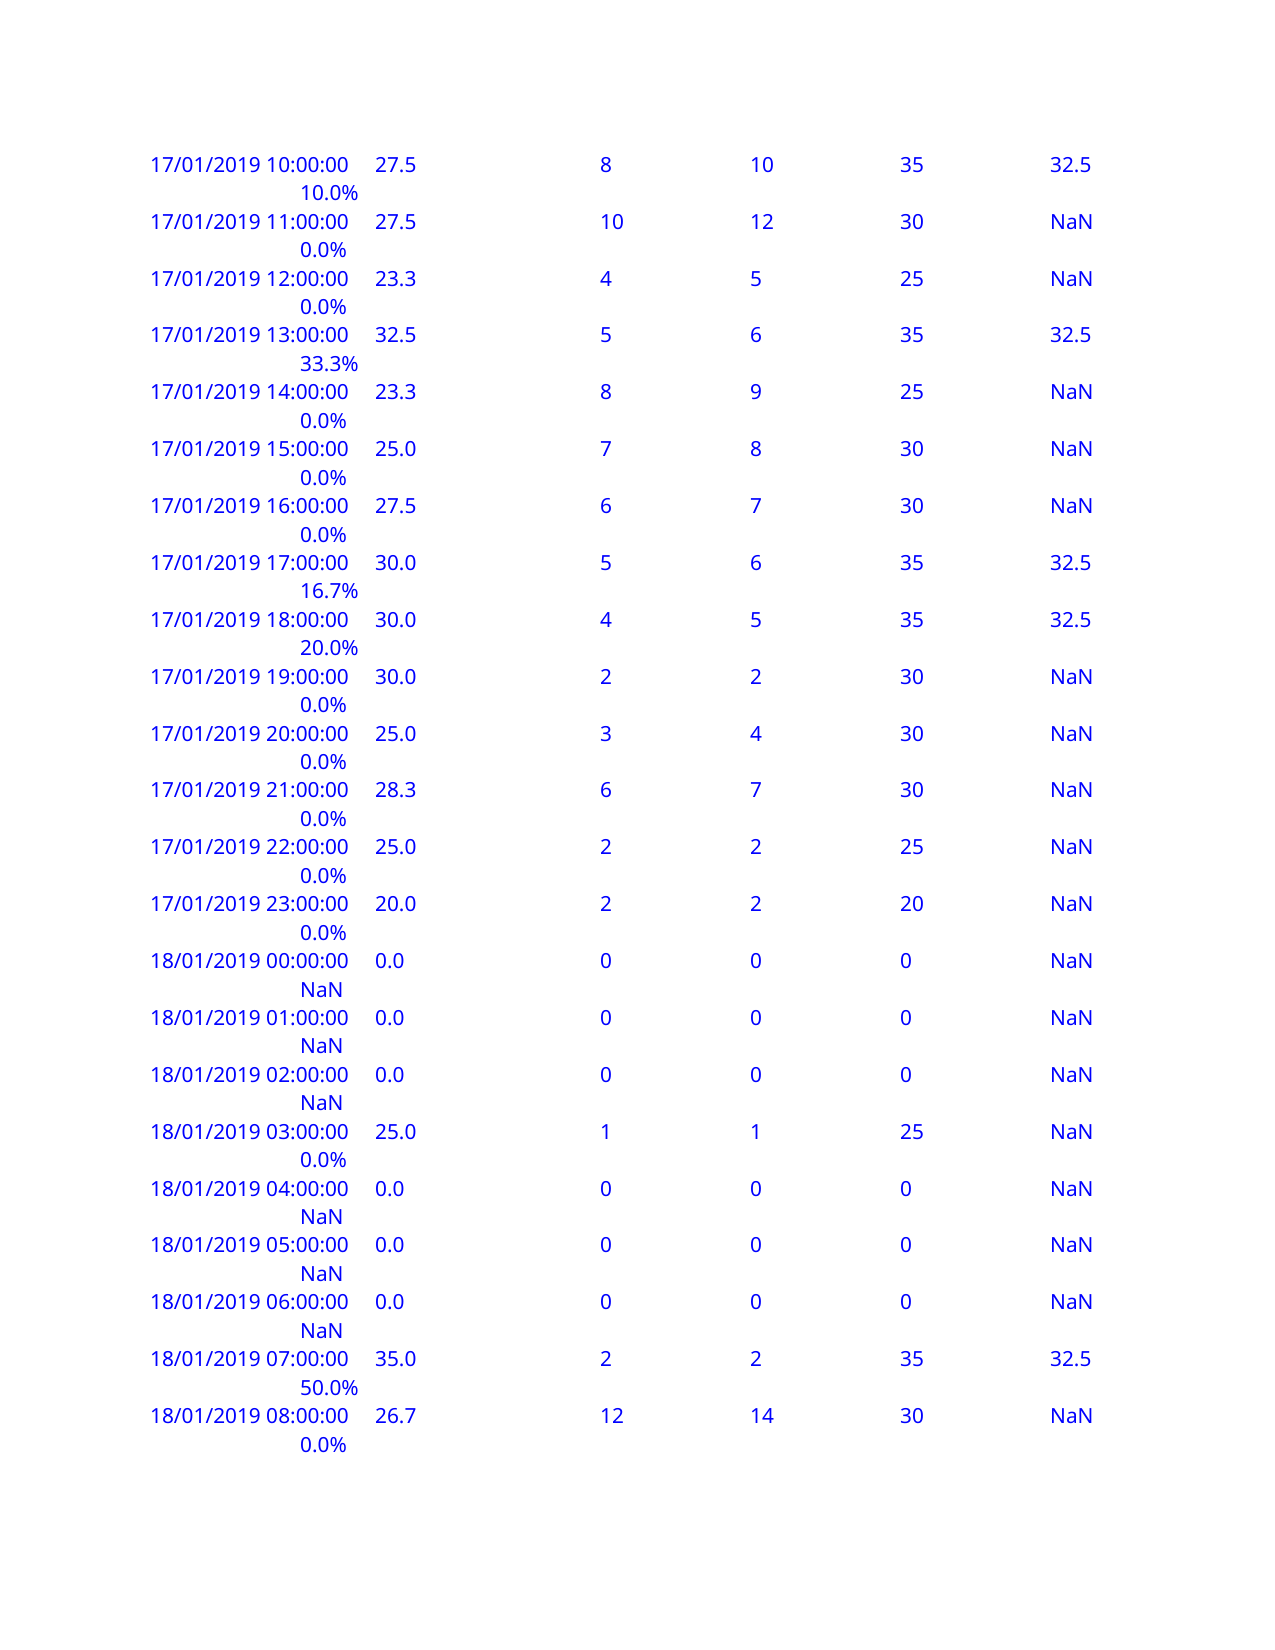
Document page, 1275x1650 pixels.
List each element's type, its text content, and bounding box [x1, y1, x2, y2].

text 17/01/2019 18:00:00 30.0 4 5 35 32.5 20.0% [150, 605, 1125, 662]
text 17/01/2019 17:00:00 30.0 5 6 35 32.5 16.7% [359, 548, 1125, 605]
text 18/01/2019 04:00:00 0.0 0 0 0 NaN NaN [343, 1174, 1125, 1231]
text 17/01/2019 11:00:00 27.5 10 12 30 NaN 0.0% [347, 207, 1125, 264]
text 18/01/2019 07:00:00 35.0 2 2 35 32.5 50.0% [359, 1344, 1125, 1401]
text 17/01/2019 23:00:00 20.0 2 2 20 NaN 0.0% [347, 889, 1125, 946]
text 17/01/2019 15:00:00 25.0 7 8 30 NaN 0.0% [347, 434, 1125, 491]
text 18/01/2019 02:00:00 0.0 0 0 0 NaN NaN [150, 1060, 1125, 1117]
text 18/01/2019 06:00:00 0.0 0 0 0 NaN NaN [150, 1287, 1125, 1344]
text 18/01/2019 03:00:00 25.0 1 1 25 NaN 0.0% [347, 1117, 1125, 1174]
text 17/01/2019 22:00:00 25.0 2 2 25 NaN 0.0% [150, 832, 1125, 889]
text 17/01/2019 13:00:00 32.5 5 6 35 32.5 33.3% [359, 321, 1125, 377]
text 17/01/2019 16:00:00 27.5 6 7 30 NaN 0.0% [347, 491, 1125, 548]
text 17/01/2019 10:00:00 27.5 8 10 35 32.5 10.0% [150, 150, 1125, 207]
text 17/01/2019 20:00:00 25.0 3 4 30 NaN 0.0% [347, 719, 1125, 776]
text 17/01/2019 19:00:00 30.0 2 2 30 NaN 0.0% [347, 662, 1125, 719]
text 17/01/2019 14:00:00 23.3 8 9 25 NaN 0.0% [150, 377, 1125, 434]
text 18/01/2019 00:00:00 0.0 0 0 0 NaN NaN [343, 946, 1125, 1003]
text 17/01/2019 21:00:00 28.3 6 7 30 NaN 0.0% [347, 776, 1125, 832]
text 17/01/2019 12:00:00 23.3 4 5 25 NaN 0.0% [347, 264, 1125, 321]
text 18/01/2019 01:00:00 0.0 0 0 0 NaN NaN [343, 1003, 1125, 1060]
text 18/01/2019 05:00:00 0.0 0 0 0 NaN NaN [343, 1231, 1125, 1287]
text 18/01/2019 08:00:00 26.7 12 14 30 NaN 0.0% [347, 1401, 1125, 1458]
